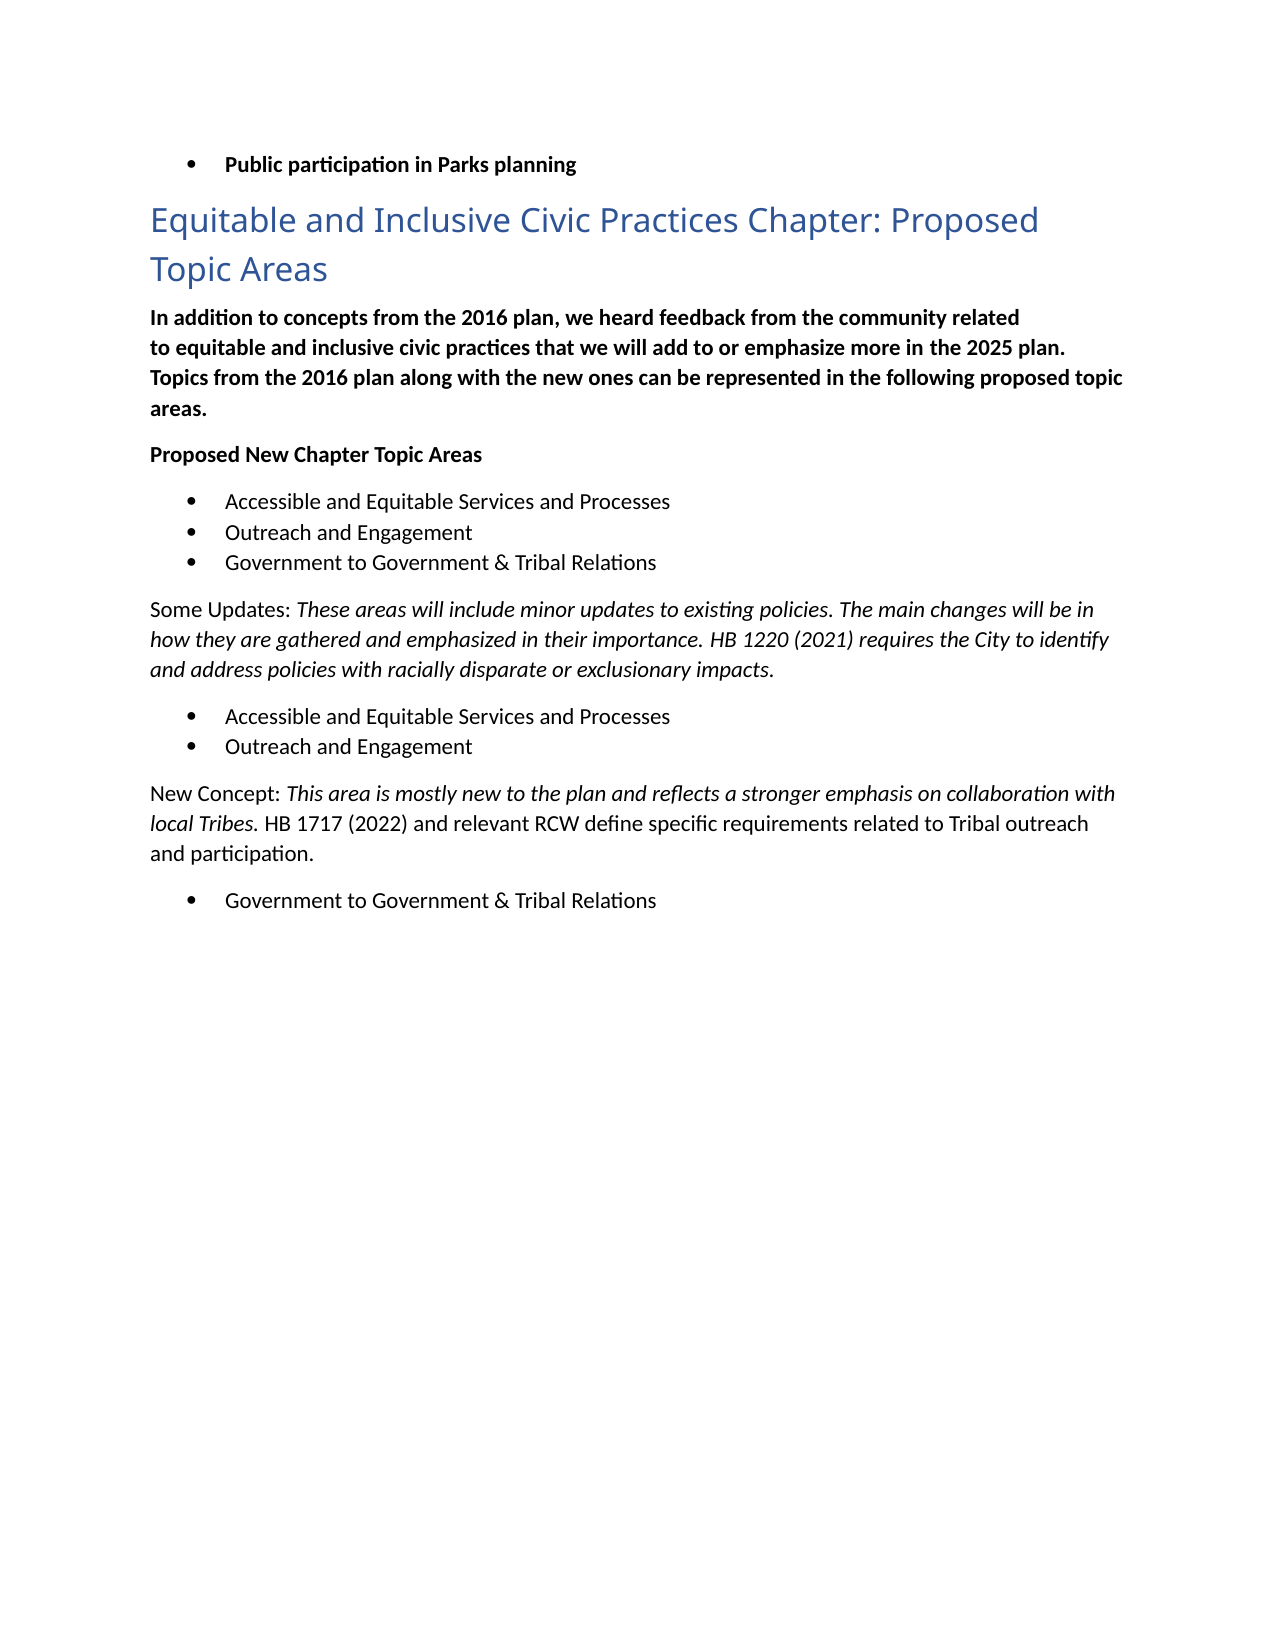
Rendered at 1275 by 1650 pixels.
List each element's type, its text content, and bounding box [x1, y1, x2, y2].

subtitle Equitable and Inclusive Civic Practices Chapter: Proposed Topic Areas [150, 197, 1125, 291]
list Accessible and Equitable Services and Processes [187, 702, 1125, 730]
list Government to Government & Tribal Relations [187, 548, 1125, 576]
list Outreach and Engagement [187, 518, 1125, 546]
list Accessible and Equitable Services and Processes [187, 487, 1125, 516]
text In addition to concepts from the 2016 plan, we heard feedback from the community related to equitable and inclusive civic practices that we will add to or emphasize more in the 2025 plan. Topics from the 2016 plan along with the new ones can be represented in the following proposed topic areas. [150, 303, 1125, 422]
list Public participation in Parks planning [187, 150, 1125, 178]
text Some Updates: These areas will include minor updates to existing policies. The main changes will be in how they are gathered and emphasized in their importance. HB 1220 (2021) requires the City to identify and address policies with racially disparate or exclusionary impacts. [150, 595, 1125, 683]
text Proposed New Chapter Topic Areas [150, 441, 1125, 469]
text New Concept: This area is mostly new to the plan and reflects a stronger emphasis on collaboration with local Tribes. HB 1717 (2022) and relevant RCW define specific requirements related to Tribal outreach and participation. [150, 779, 1125, 868]
list Government to Government & Tribal Relations [187, 886, 1125, 914]
list Outreach and Engagement [187, 732, 1125, 760]
